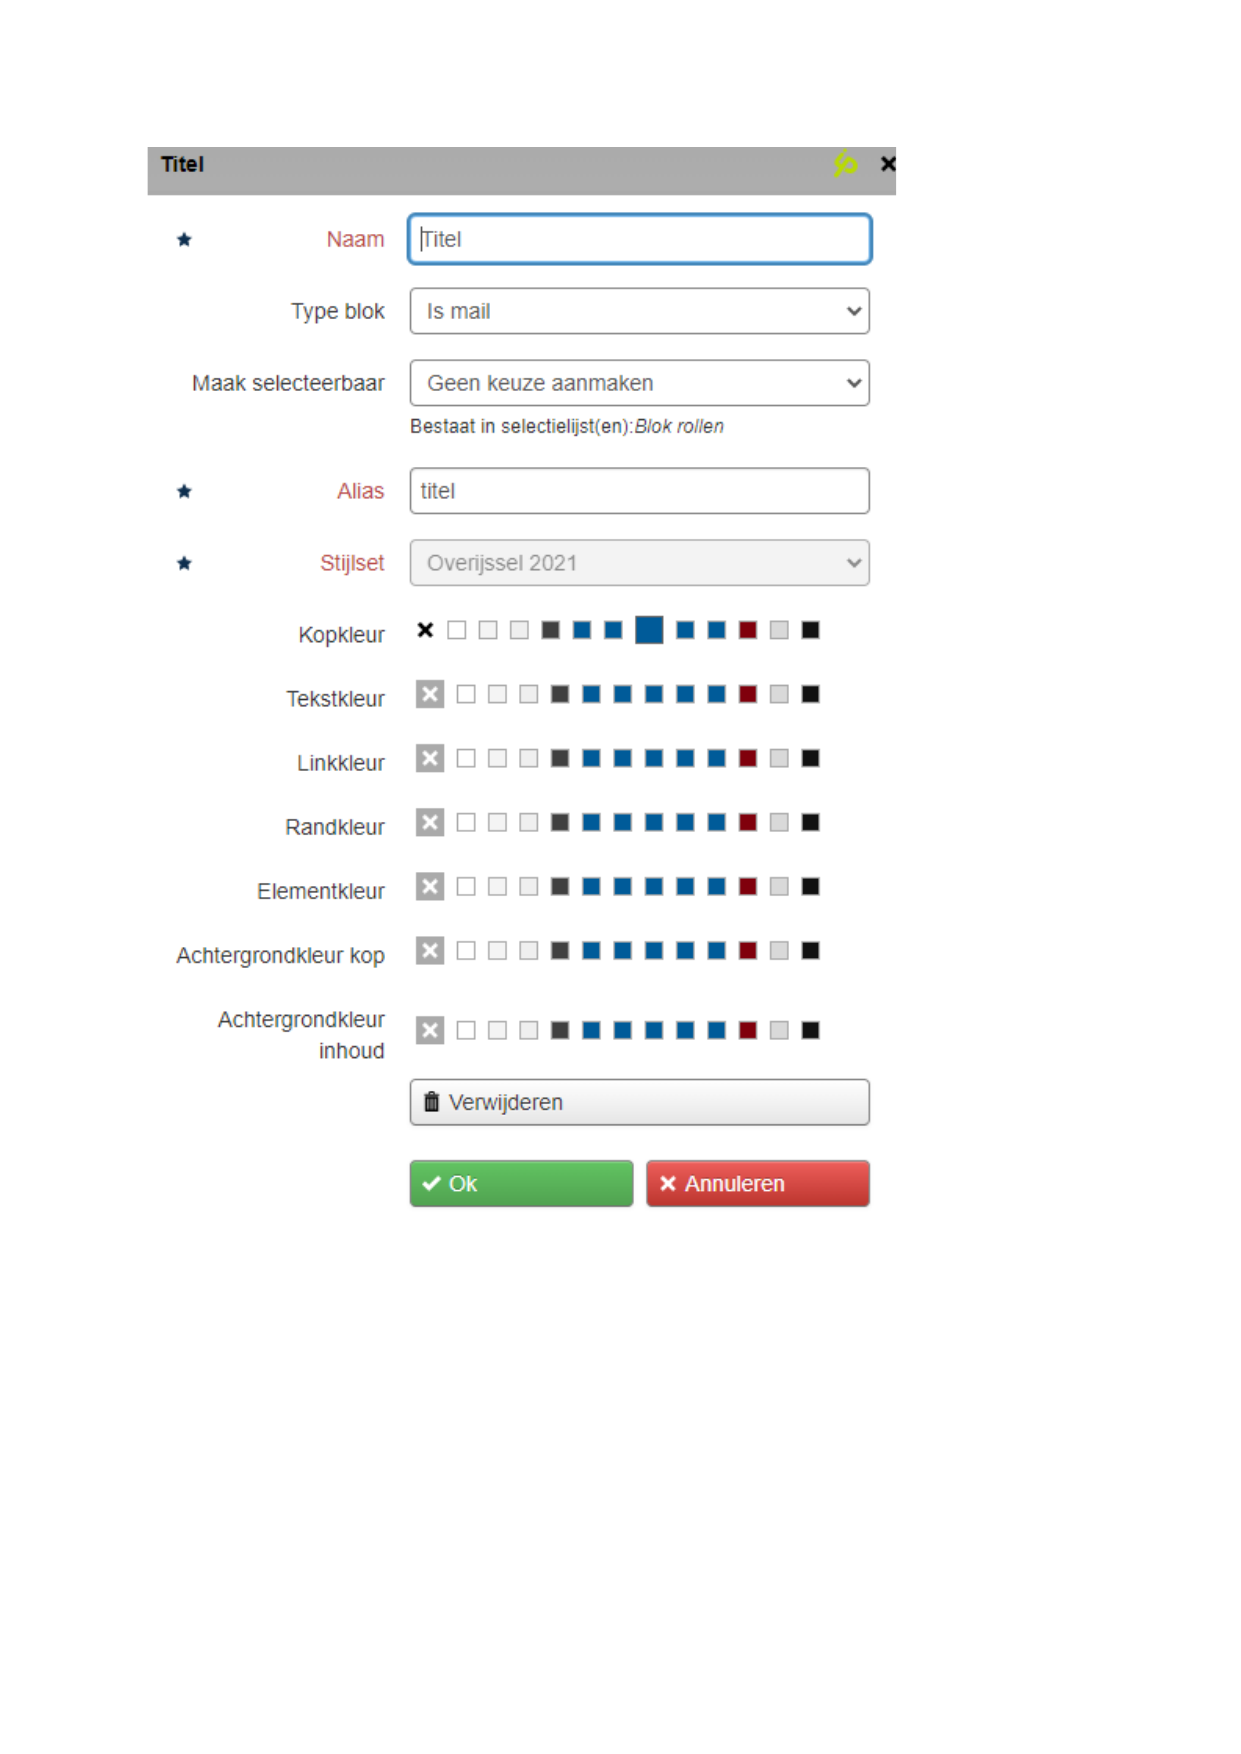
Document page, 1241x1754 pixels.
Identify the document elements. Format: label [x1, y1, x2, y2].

picture [147, 147, 897, 1226]
